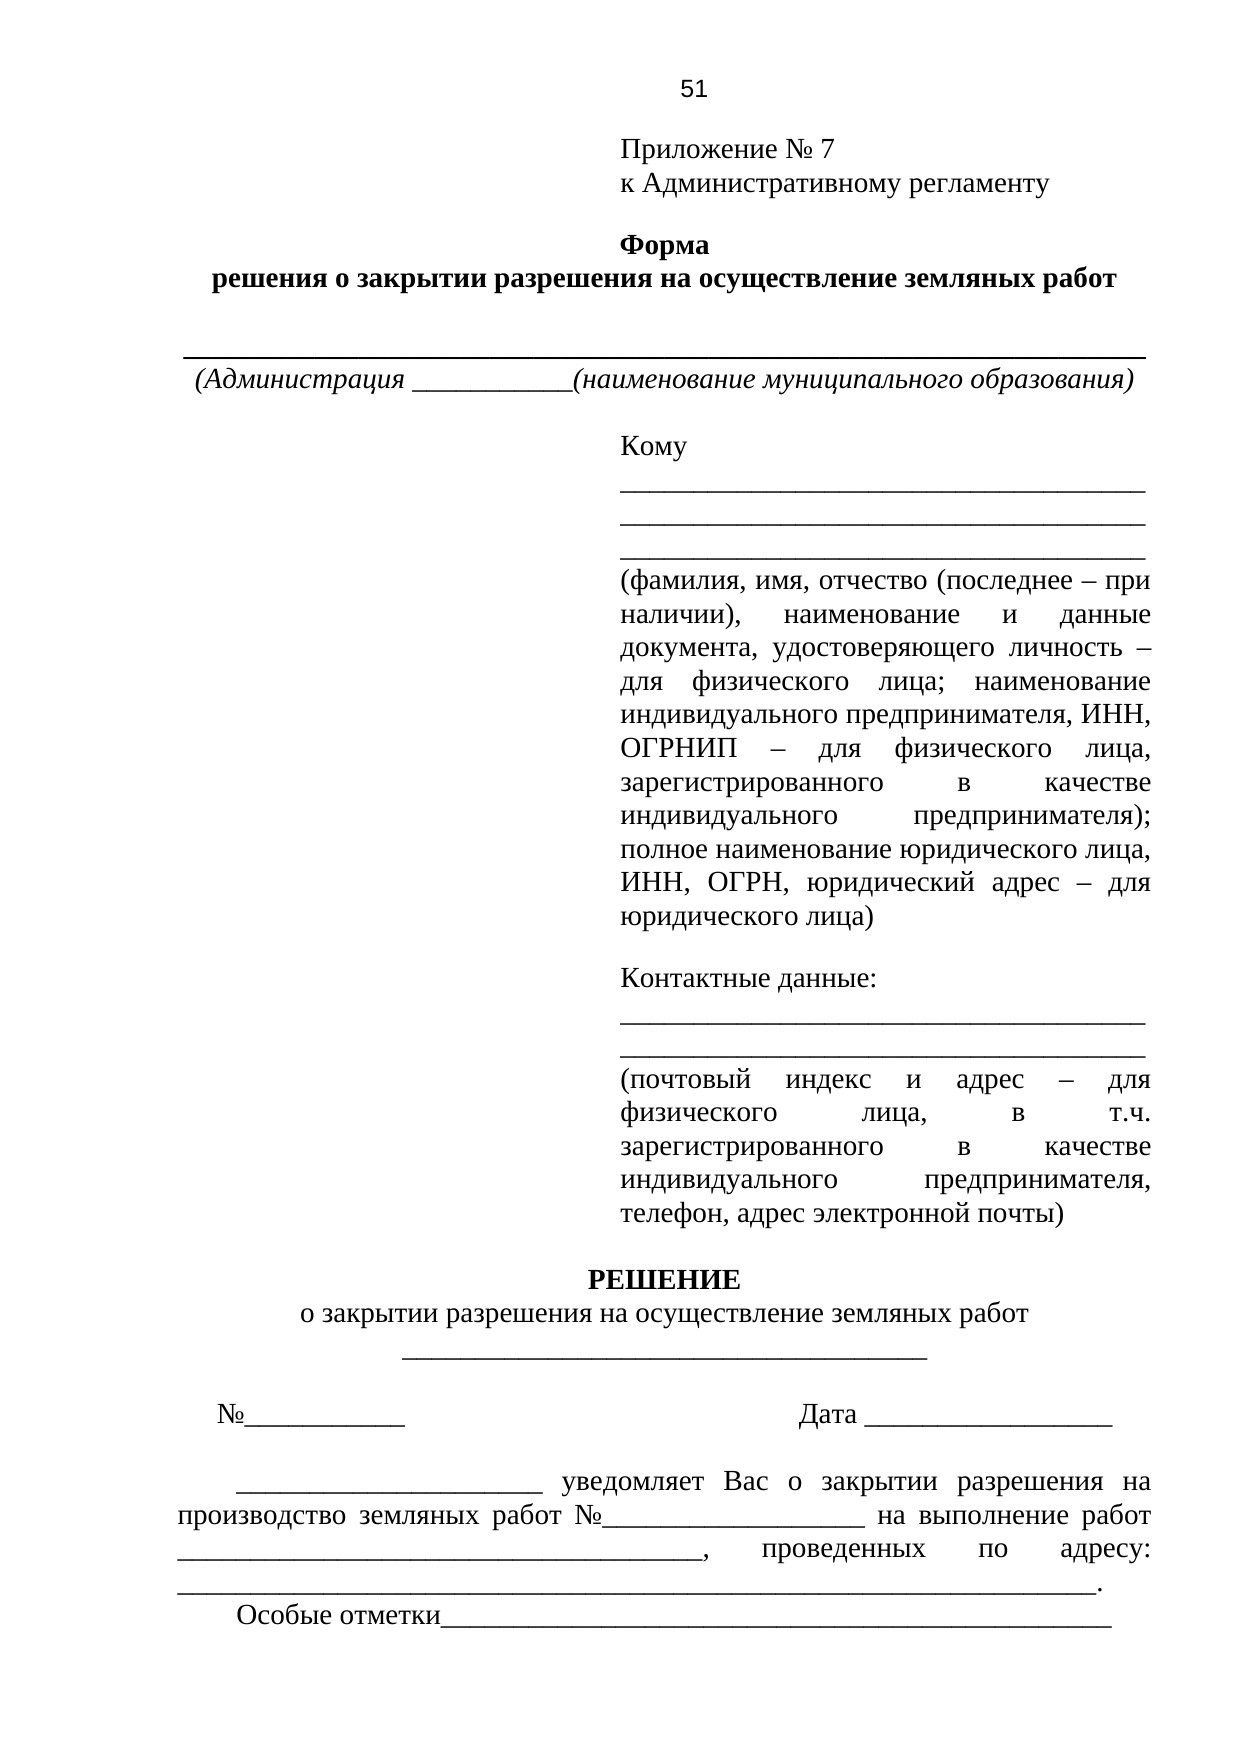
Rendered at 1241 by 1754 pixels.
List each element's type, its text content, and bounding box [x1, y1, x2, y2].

text __________________________________________________________________ [177, 328, 1152, 361]
text (фамилия, имя, отчество (последнее – при наличии), наименование и данные документа, удостоверяющего личность – для физического лица; наименование индивидуального предпринимателя, ИНН, ОГРНИП – для физического лица, зарегистрированного в качестве индивидуального предпринимателя); полное наименование юридического лица, ИНН, ОГРН, юридический адрес – для юридического лица) [620, 562, 1152, 931]
text к Административному регламенту [620, 165, 1152, 198]
text решения о закрытии разрешения на осуществление земляных работ [177, 261, 1152, 294]
text ____________________________________ [620, 994, 1152, 1027]
text Контактные данные: [620, 960, 1152, 994]
text Кому ________________________________________________________________________ [620, 428, 1152, 529]
text (Администрация ___________(наименование муниципального образования) [177, 361, 1152, 395]
text о закрытии разрешения на осуществление земляных работ [177, 1296, 1152, 1329]
text _____________________ уведомляет Вас о закрытии разрешения на производство земляных работ №__________________ на выполнение работ ____________________________________, проведенных по адресу: _______________________________________________________________. [177, 1463, 1152, 1597]
text ____________________________________ [620, 529, 1152, 562]
text №___________ Дата _________________ [177, 1396, 1152, 1430]
text (почтовый индекс и адрес – для физического лица, в т.ч. зарегистрированного в качестве индивидуального предпринимателя, телефон, адрес электронной почты) [620, 1061, 1152, 1228]
text Форма [177, 227, 1152, 261]
text Приложение № 7 [620, 131, 1152, 165]
text ____________________________________ [177, 1329, 1152, 1363]
text РЕШЕНИЕ [177, 1262, 1152, 1296]
text ____________________________________ [620, 1027, 1152, 1061]
text Особые отметки______________________________________________ [177, 1597, 1152, 1631]
